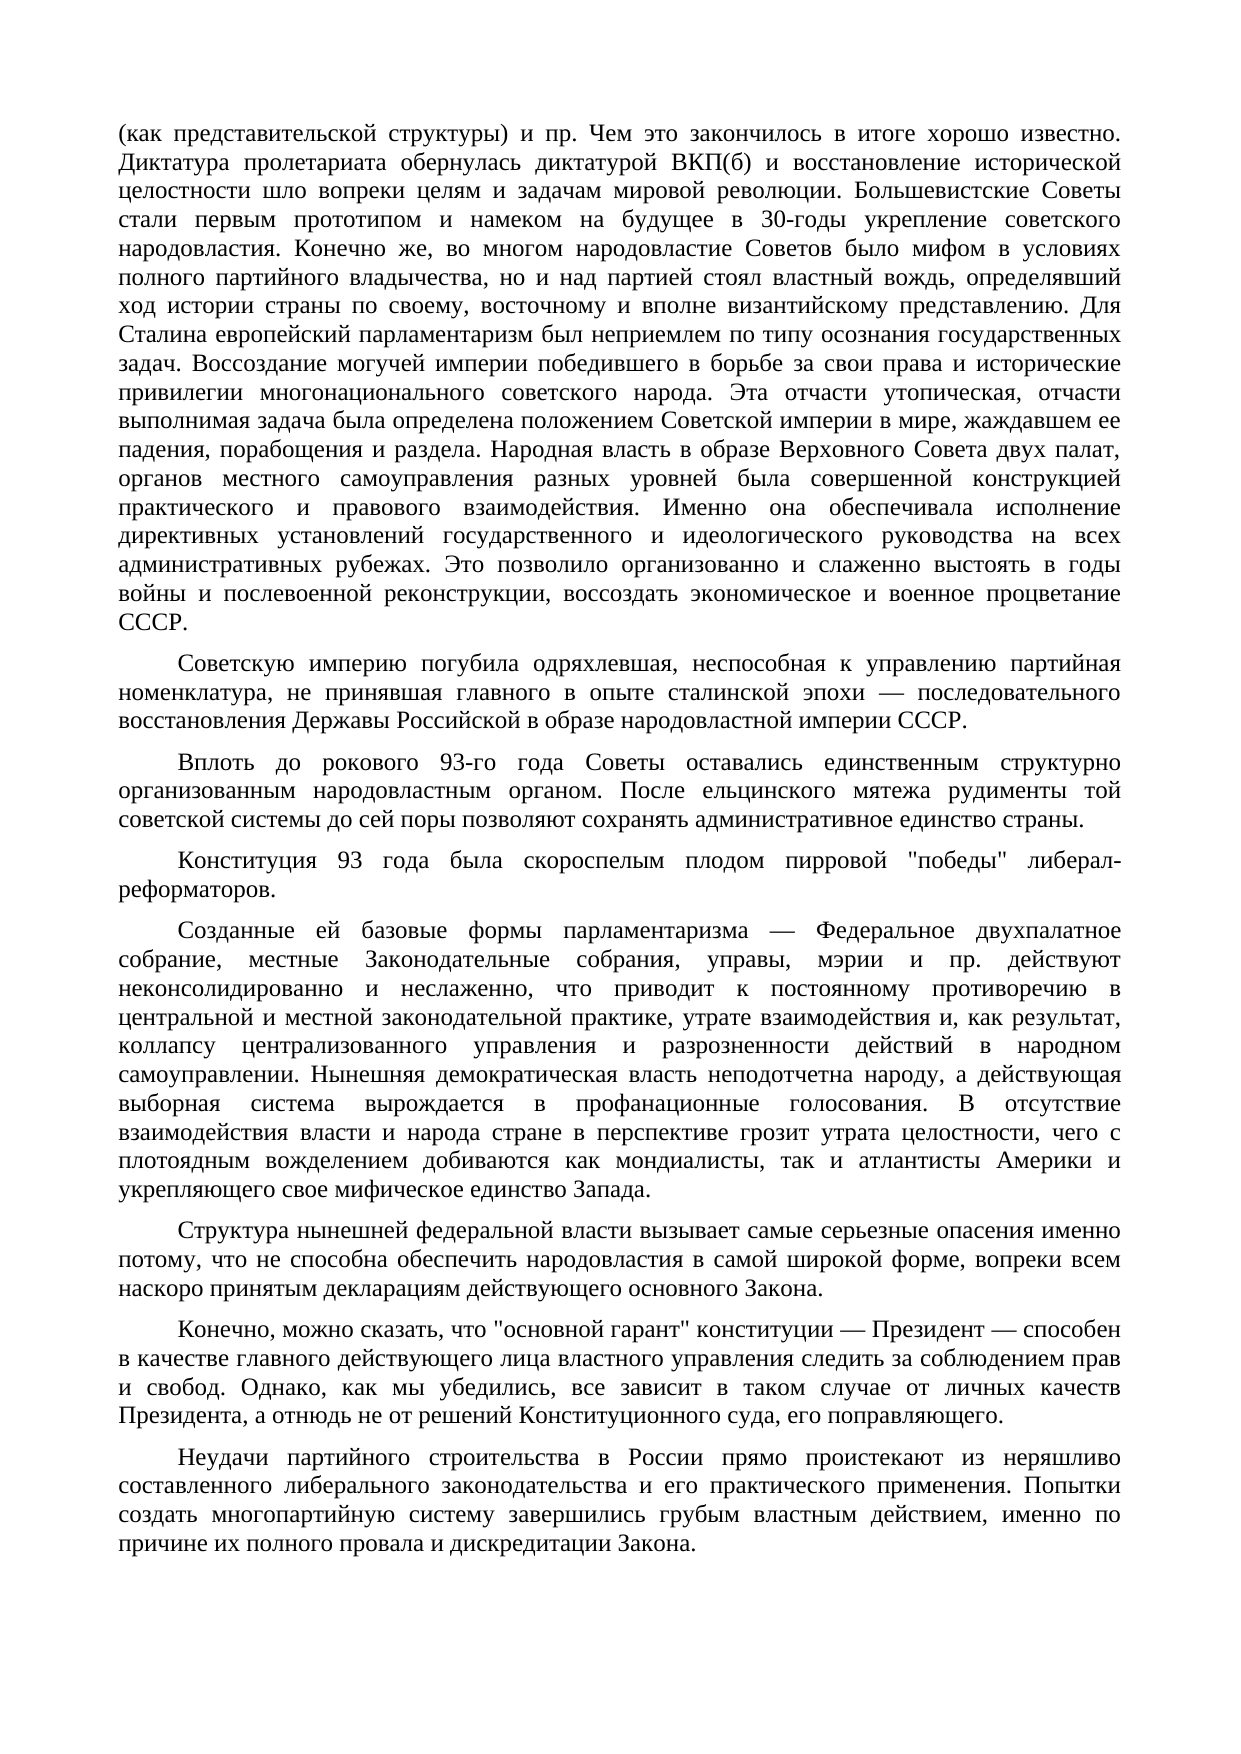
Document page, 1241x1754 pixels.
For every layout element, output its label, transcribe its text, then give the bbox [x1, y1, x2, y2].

text Структура нынешней федеральной власти вызывает самые серьезные опасения именно потому, что не способна обеспечить народовластия в самой широкой форме, вопреки всем наскоро принятым декларациям действующего основного Закона. [118, 1216, 1122, 1302]
text Неудачи партийного строительства в России прямо проистекают из неряшливо составленного либерального законодательства и его практического применения. Попытки создать многопартийную систему завершились грубым властным действием, именно по причине их полного провала и дискредитации Закона. [118, 1442, 1122, 1557]
text Вплоть до рокового 93-го года Советы оставались единственным структурно организованным народовластным органом. После ельцинского мятежа рудименты той советской системы до сей поры позволяют сохранять административное единство страны. [118, 747, 1122, 833]
text Советскую империю погубила одряхлевшая, неспособная к управлению партийная номенклатура, не принявшая главного в опыте сталинской эпохи — последовательного восстановления Державы Российской в образе народовластной империи СССР. [118, 648, 1122, 734]
text Конституция 93 года была скороспелым плодом пирровой "победы" либерал-реформаторов. [118, 846, 1122, 903]
text Конечно, можно сказать, что "основной гарант" конституции — Президент — способен в качестве главного действующего лица властного управления следить за соблюдением прав и свобод. Однако, как мы убедились, все зависит в таком случае от личных качеств Президента, а отнюдь не от решений Конституционного суда, его поправляющего. [118, 1314, 1122, 1429]
text Созданные ей базовые формы парламентаризма — Федеральное двухпалатное собрание, местные Законодательные собрания, управы, мэрии и пр. действуют неконсолидированно и неслаженно, что приводит к постоянному противоречию в центральной и местной законодательной практике, утрате взаимодействия и, как результат, коллапсу централизованного управления и разрозненности действий в народном самоуправлении. Нынешняя демократическая власть неподотчетна народу, а действующая выборная система вырождается в профанационные голосования. В отсутствие взаимодействия власти и народа стране в перспективе грозит утрата целостности, чего с плотоядным вожделением добиваются как мондиалисты, так и атлантисты Америки и укрепляющего свое мифическое единство Запада. [118, 916, 1122, 1203]
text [118, 118, 1122, 636]
